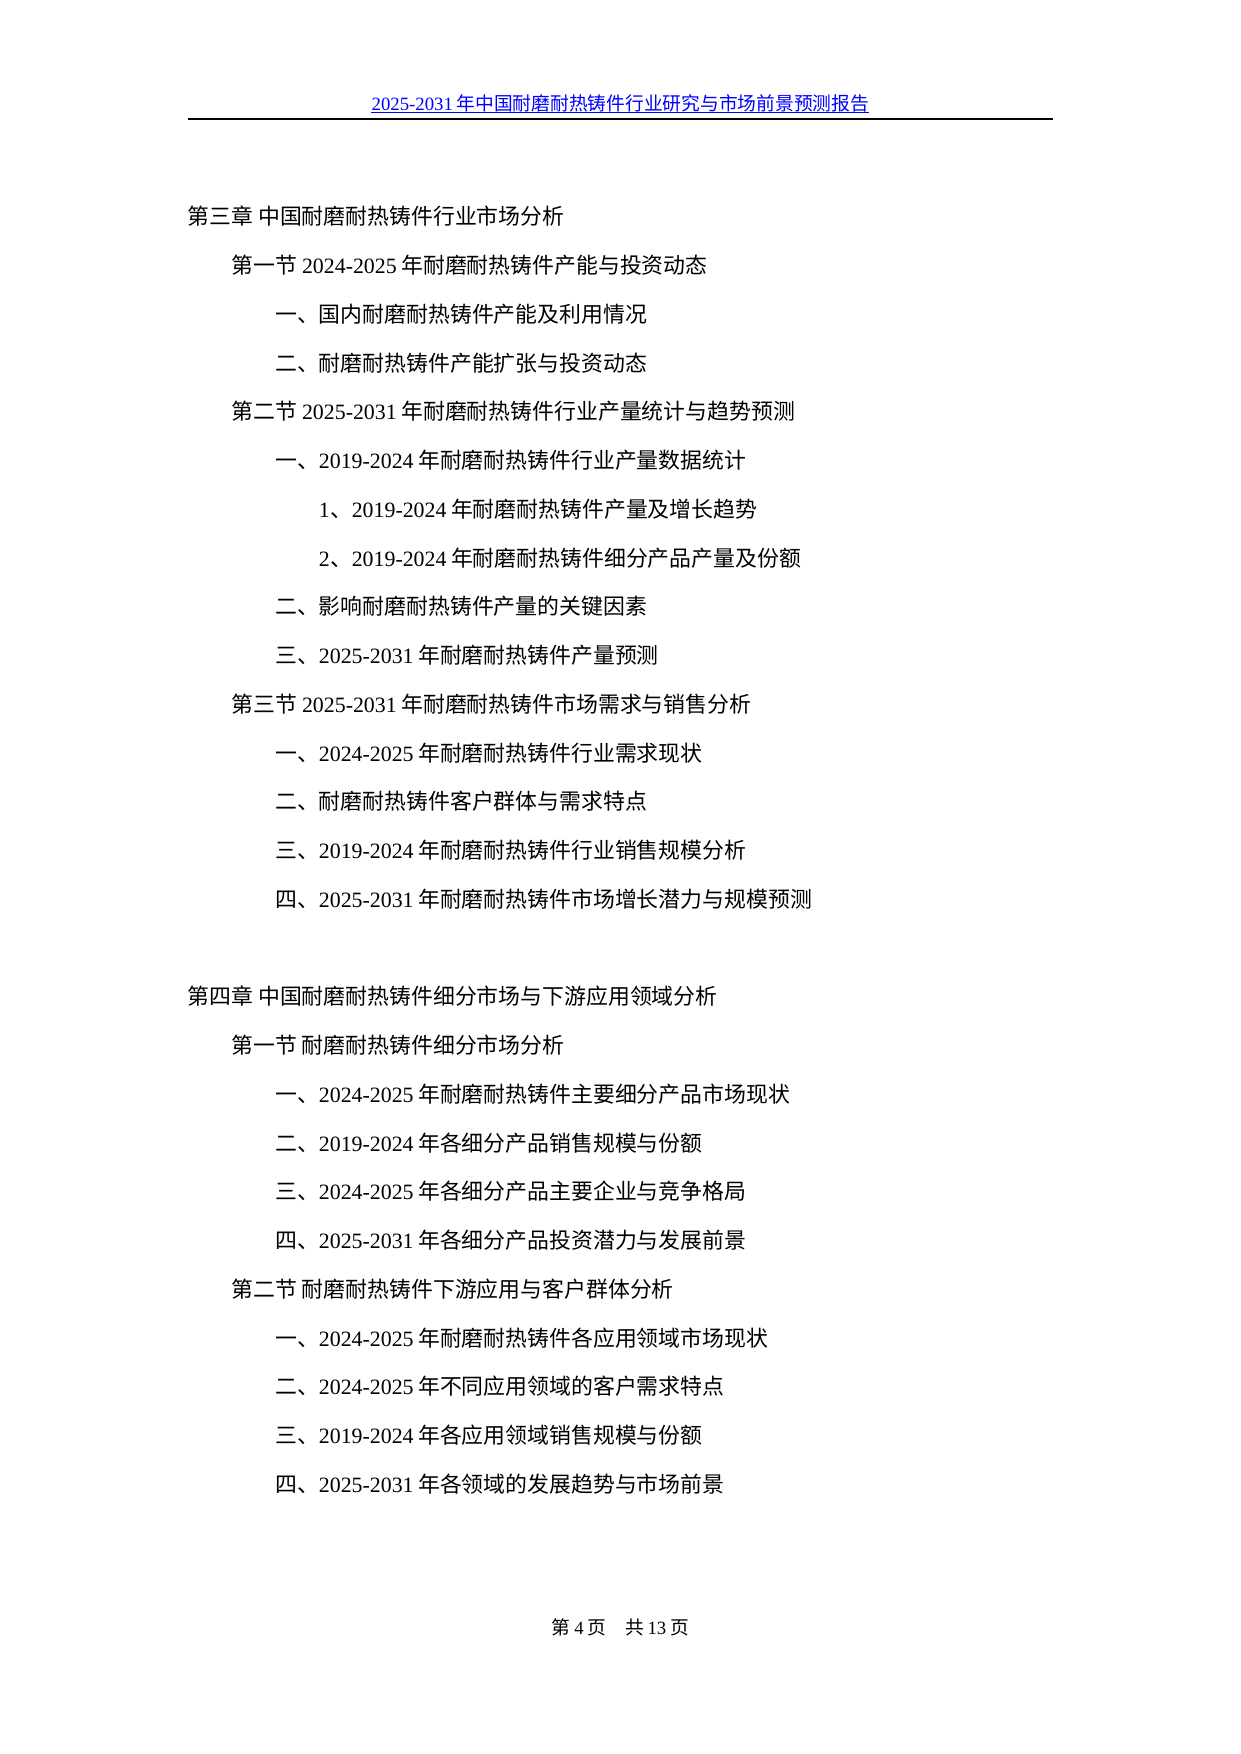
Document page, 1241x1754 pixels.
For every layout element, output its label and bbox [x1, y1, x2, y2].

text [187, 150, 1053, 1499]
